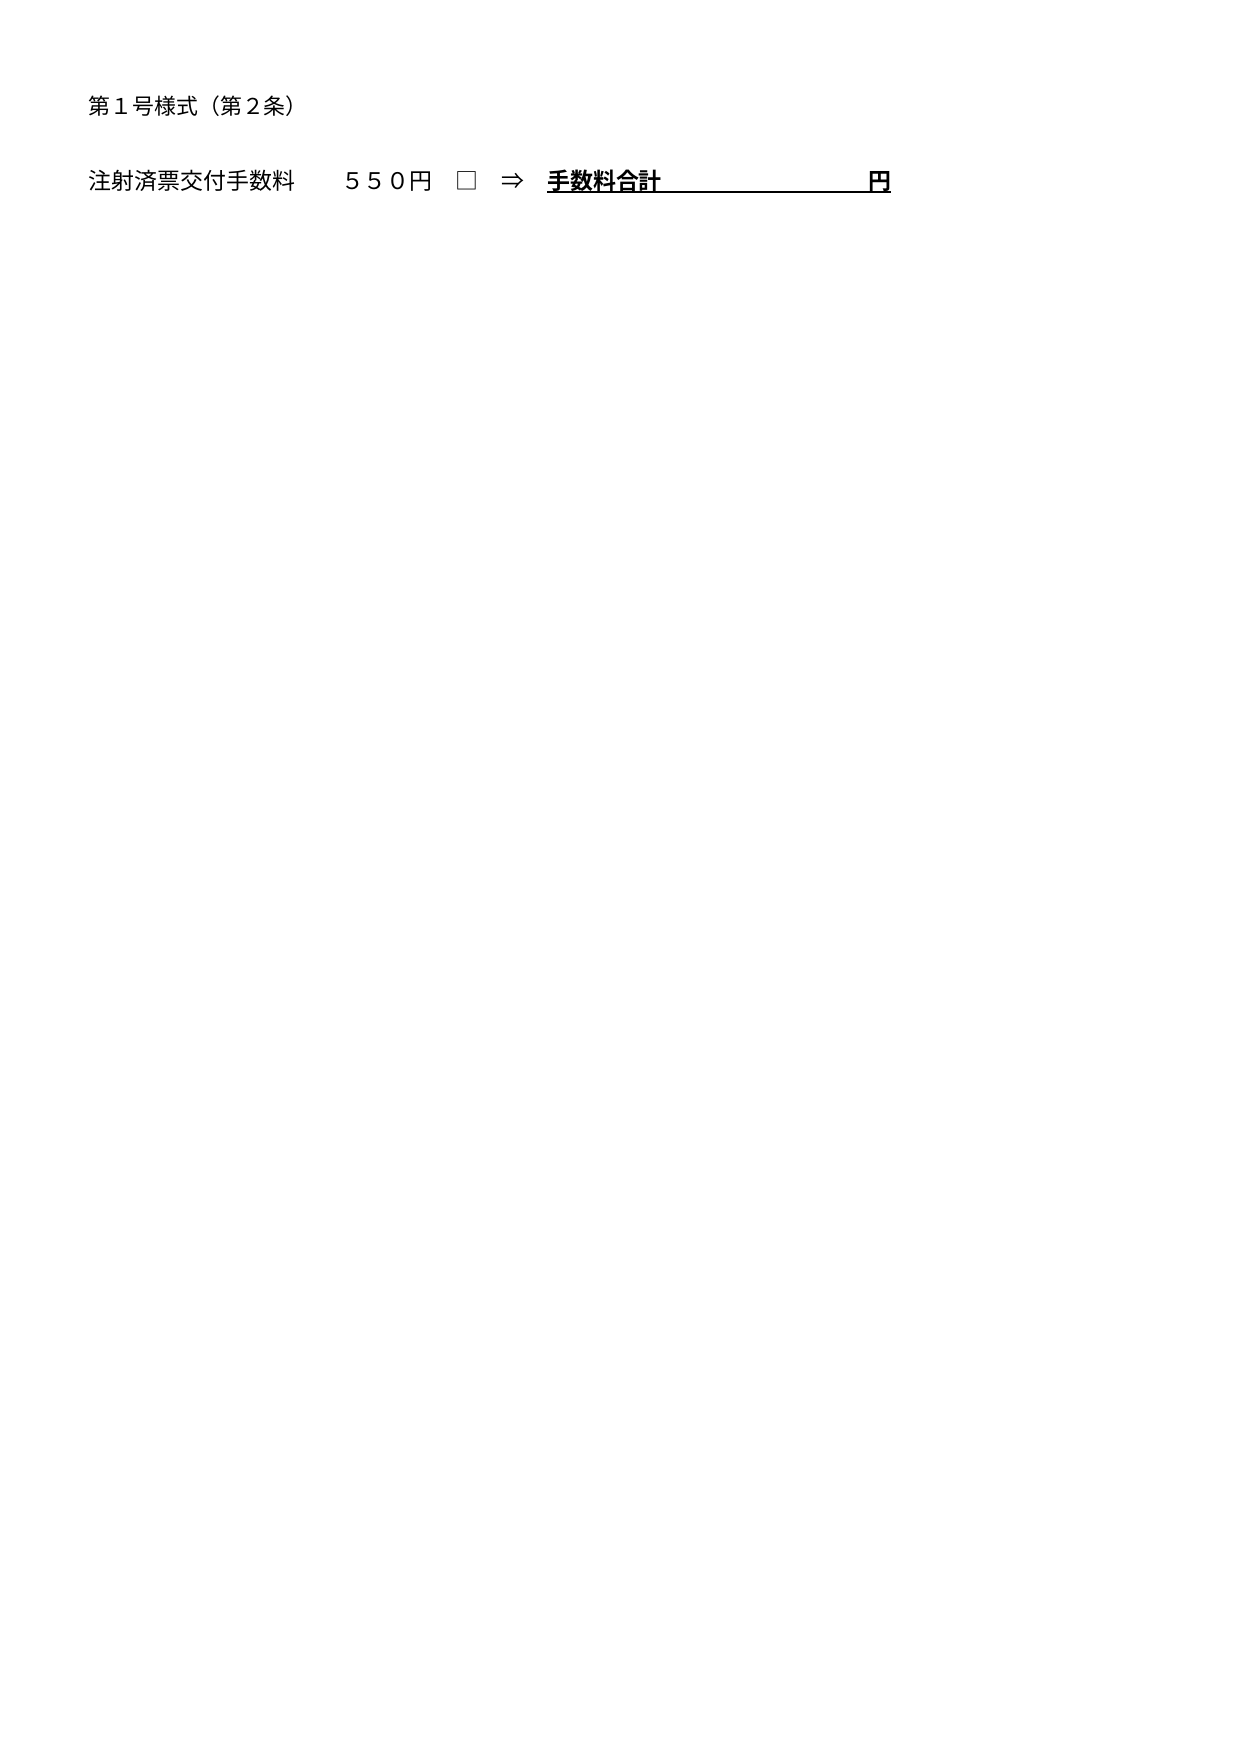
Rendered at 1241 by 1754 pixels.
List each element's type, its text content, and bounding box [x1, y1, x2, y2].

text 注射済票交付手数料 ５５０円 □ ⇒ 手数料合計 円 [89, 161, 1152, 198]
